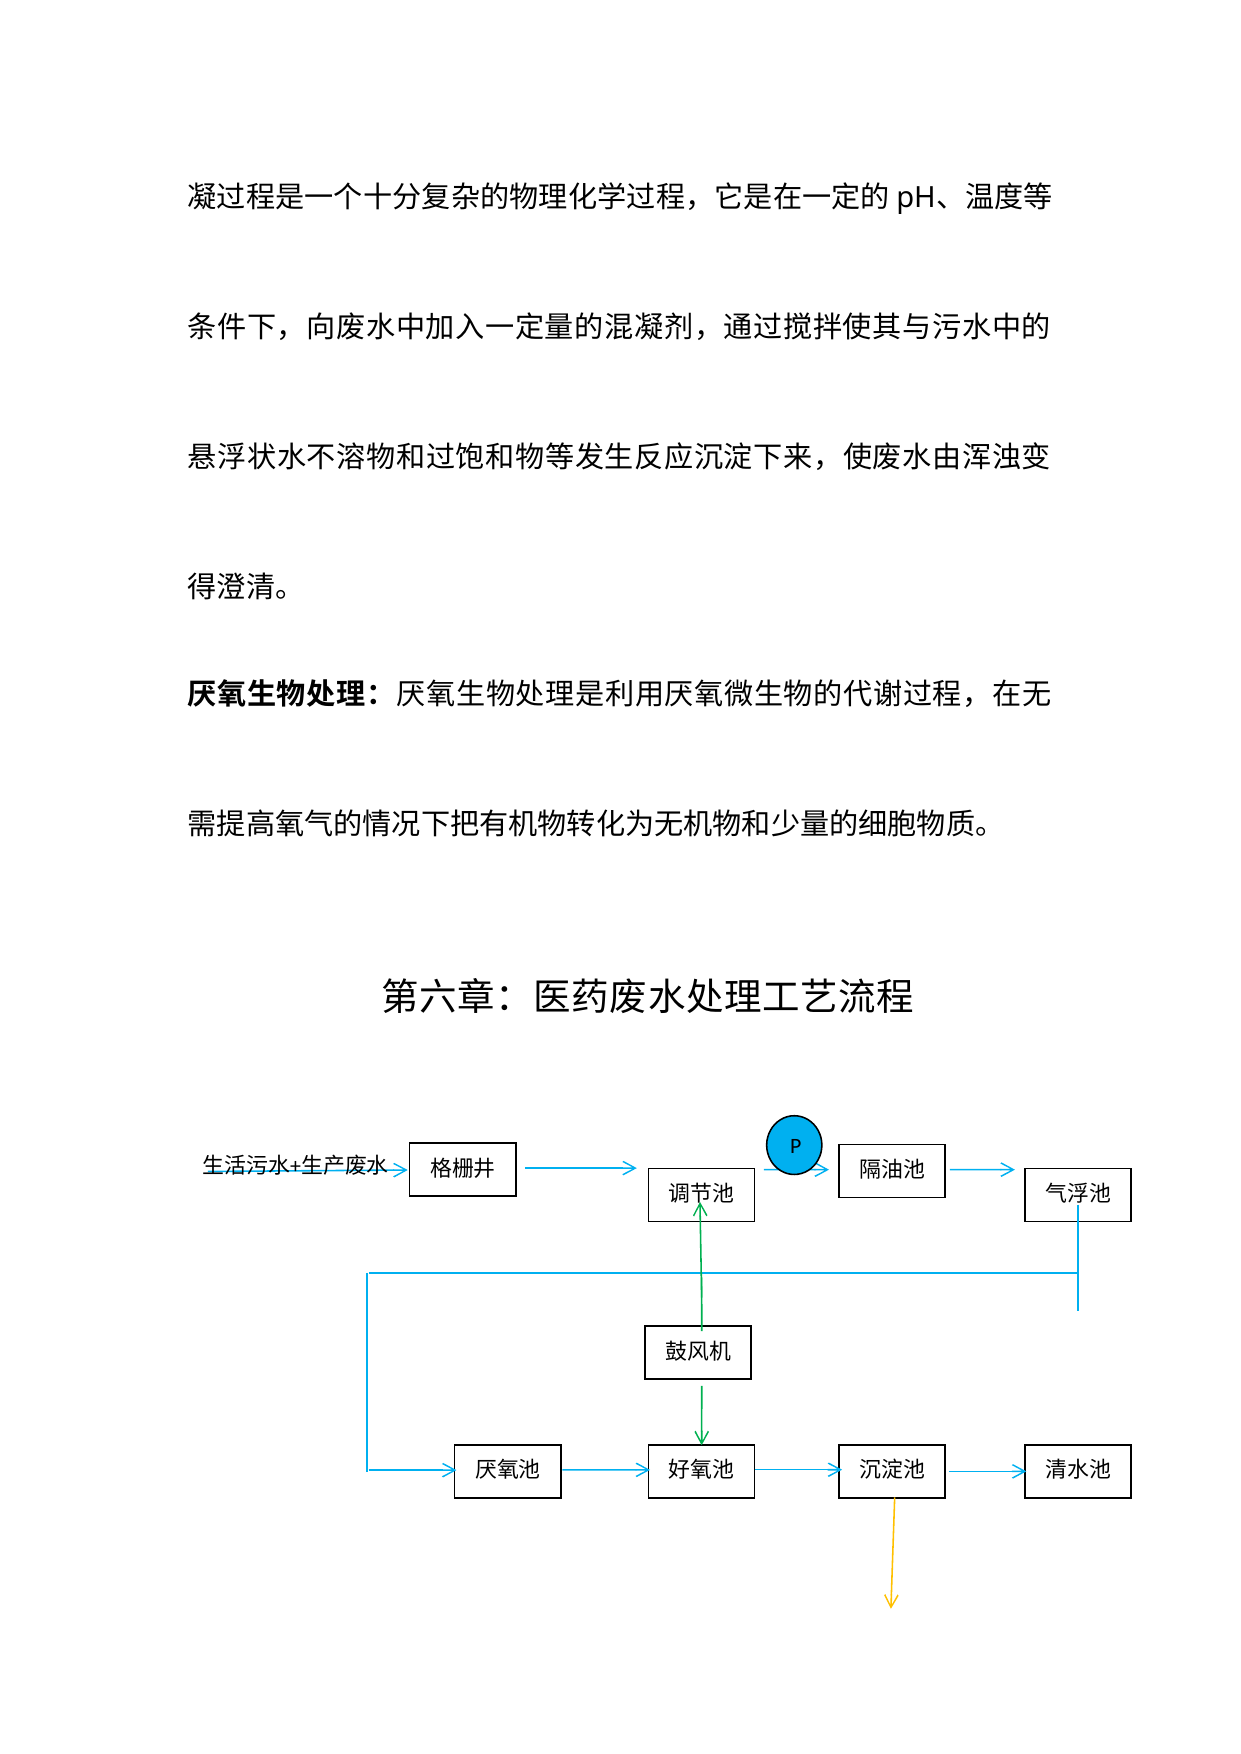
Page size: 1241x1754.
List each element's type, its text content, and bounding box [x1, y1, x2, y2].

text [187, 162, 1053, 617]
text 第六章：医药废水处理工艺流程 [187, 962, 1053, 1027]
text 厌氧生物处理：厌氧生物处理是利用厌氧微生物的代谢过程，在无需提高氧气的情况下把有机物转化为无机物和少量的细胞物质。 [187, 659, 1053, 854]
